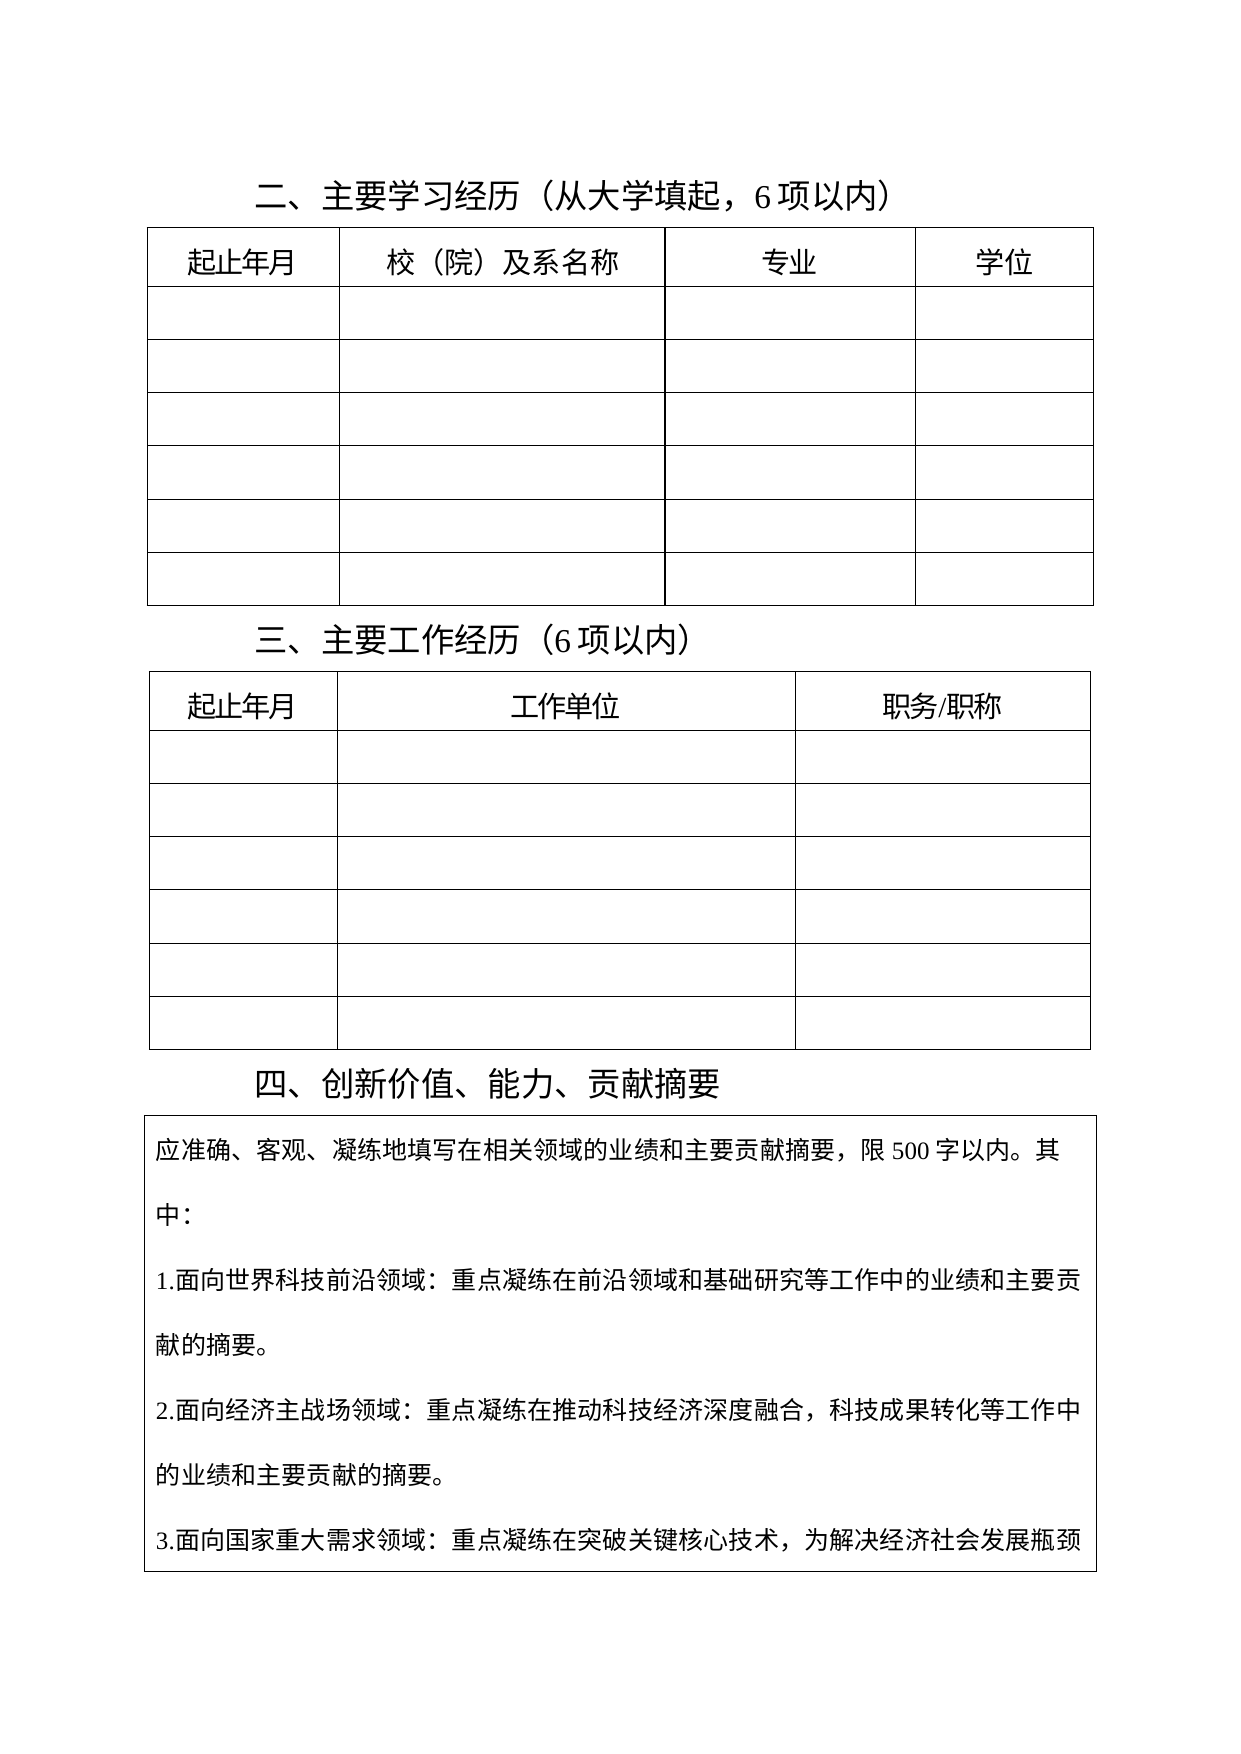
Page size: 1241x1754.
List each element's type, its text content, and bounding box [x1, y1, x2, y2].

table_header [145, 1116, 1096, 1571]
table_cell [916, 553, 1093, 605]
table_cell [340, 393, 664, 445]
table_cell [338, 784, 795, 836]
table_cell [796, 837, 1090, 889]
table_cell [796, 997, 1090, 1049]
table_cell [666, 393, 915, 445]
table_cell [338, 731, 795, 783]
table_cell [338, 997, 795, 1049]
table_cell [148, 446, 339, 498]
table_cell [340, 446, 664, 498]
table_cell [150, 890, 337, 942]
table_cell [916, 500, 1093, 552]
table_cell [666, 446, 915, 498]
table_header 学位 [916, 228, 1093, 286]
table_header 起止年月 [148, 228, 339, 286]
table_cell [150, 784, 337, 836]
table_header 起止年月 [150, 672, 337, 730]
table_cell [340, 340, 664, 392]
table_header 工作单位 [338, 672, 795, 730]
table_cell [916, 446, 1093, 498]
text 四、创新价值、能力、贡献摘要 [187, 1050, 1053, 1115]
table_cell [150, 837, 337, 889]
table_cell [148, 500, 339, 552]
table_header 专业 [666, 228, 915, 286]
table_cell [666, 553, 915, 605]
text 三、主要工作经历（6项以内） [187, 606, 1053, 671]
table_cell [338, 944, 795, 996]
table_cell [340, 287, 664, 339]
table_cell [666, 340, 915, 392]
table_cell [338, 837, 795, 889]
table_cell [148, 553, 339, 605]
table_cell [796, 944, 1090, 996]
table_cell [796, 890, 1090, 942]
table_cell [340, 500, 664, 552]
table_cell [340, 553, 664, 605]
table_cell [796, 731, 1090, 783]
table_header 校（院）及系名称 [340, 228, 664, 286]
table_cell [338, 890, 795, 942]
table_cell [148, 340, 339, 392]
table_header 职务/职称 [796, 672, 1090, 730]
table_cell [150, 997, 337, 1049]
table_cell [148, 393, 339, 445]
table_cell [666, 500, 915, 552]
table_cell [150, 731, 337, 783]
table_cell [916, 393, 1093, 445]
text 二、主要学习经历（从大学填起，6项以内） [187, 162, 1053, 227]
table_cell [150, 944, 337, 996]
table_cell [916, 287, 1093, 339]
table_cell [148, 287, 339, 339]
table_cell [666, 287, 915, 339]
table_cell [916, 340, 1093, 392]
table_cell [796, 784, 1090, 836]
